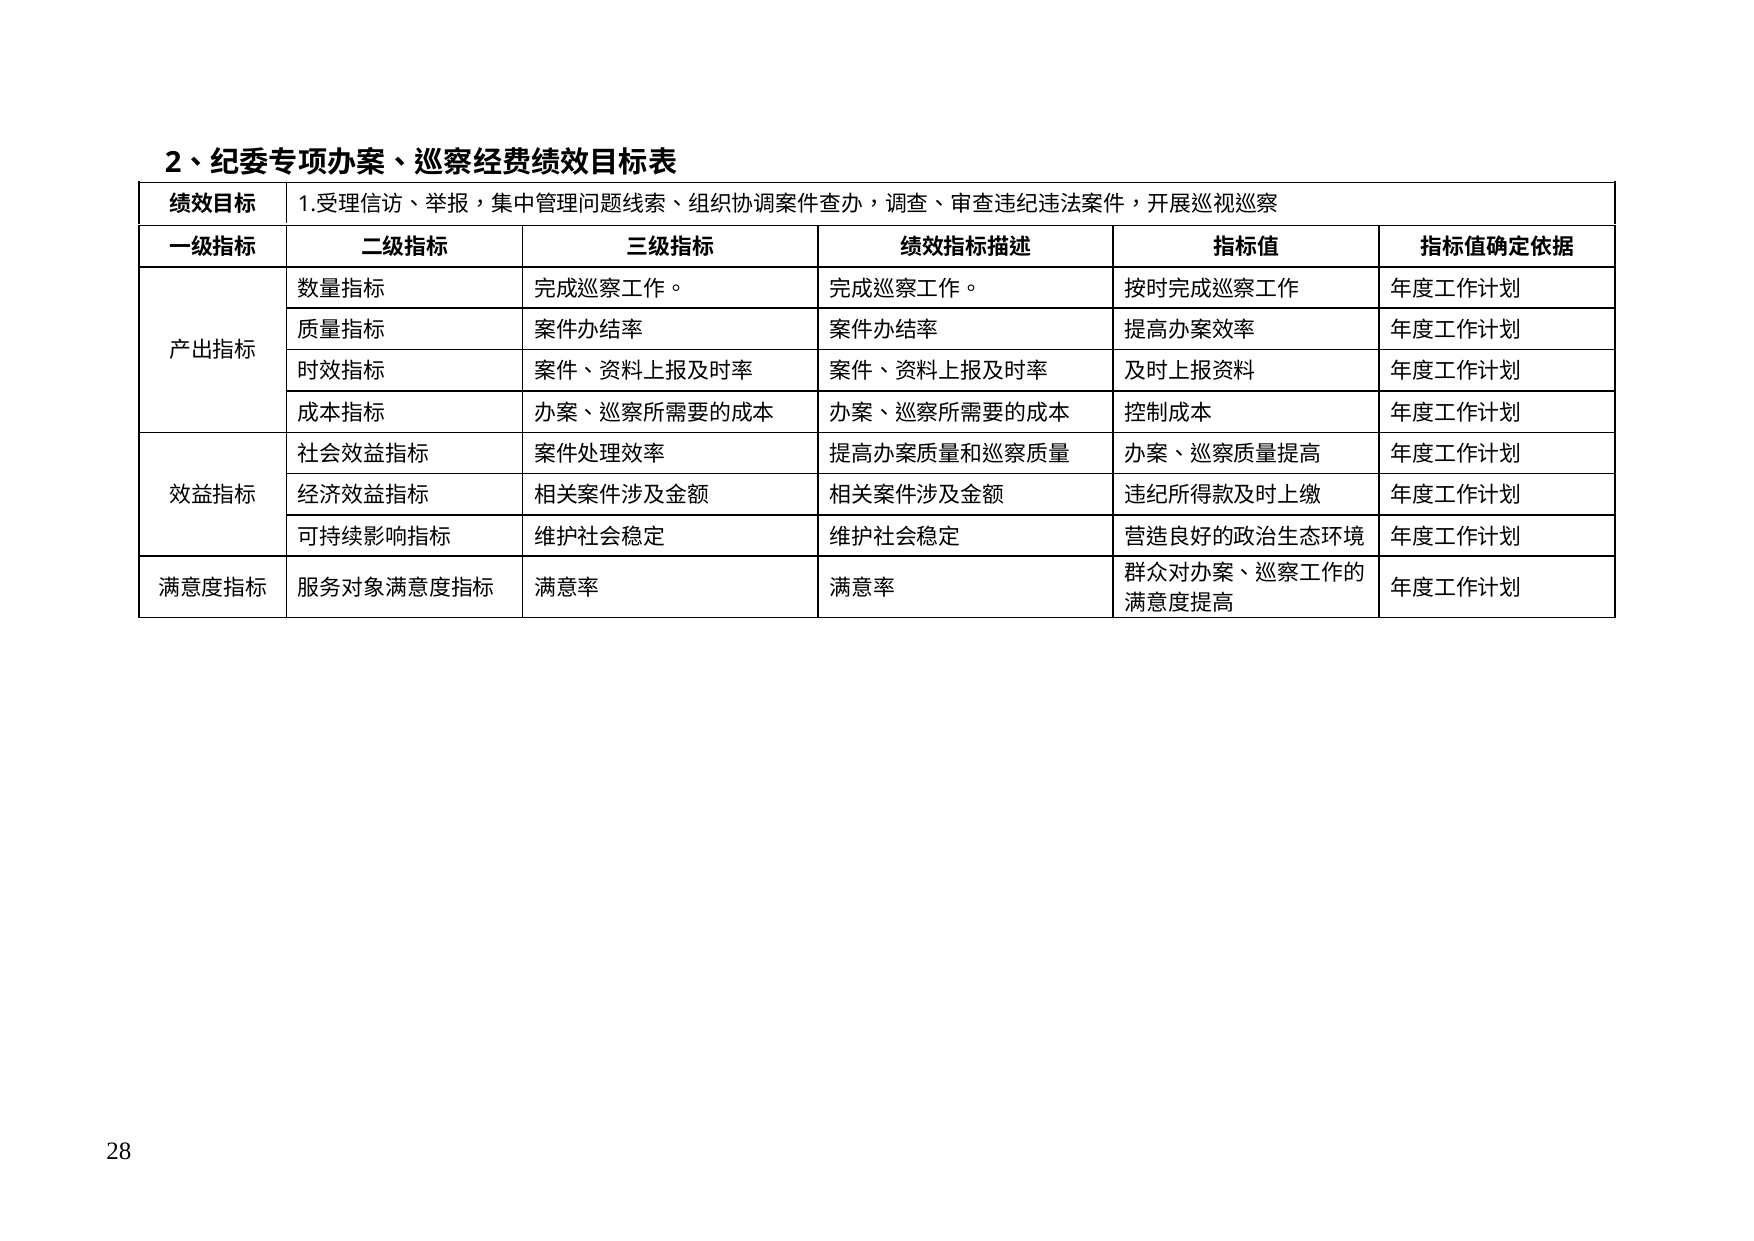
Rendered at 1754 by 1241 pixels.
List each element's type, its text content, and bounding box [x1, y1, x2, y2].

table_cell 办案、巡察所需要的成本 [819, 392, 1112, 431]
table_cell 提高办案质量和巡察质量 [819, 433, 1112, 473]
table_cell 案件办结率 [523, 309, 817, 349]
table_header 指标值 [1114, 226, 1378, 266]
table_cell 群众对办案、巡察工作的满意度提高 [1114, 557, 1378, 617]
table_cell 时效指标 [287, 350, 522, 390]
table_cell 营造良好的政治生态环境 [1114, 516, 1378, 555]
text 2、纪委专项办案、巡察经费绩效目标表 [106, 142, 1648, 181]
table_cell 年度工作计划 [1380, 433, 1614, 473]
table_cell 服务对象满意度指标 [287, 557, 522, 617]
table_cell 满意率 [819, 557, 1112, 617]
table_cell 经济效益指标 [287, 474, 522, 514]
table_cell 成本指标 [287, 392, 522, 431]
table_cell 年度工作计划 [1380, 392, 1614, 431]
table_cell 满意度指标 [140, 557, 286, 617]
table_cell 年度工作计划 [1380, 557, 1614, 617]
table_cell 及时上报资料 [1114, 350, 1378, 390]
table_cell 相关案件涉及金额 [523, 474, 817, 514]
table_header 绩效指标描述 [819, 226, 1112, 266]
table_cell 控制成本 [1114, 392, 1378, 431]
table_header 三级指标 [523, 226, 817, 266]
table_cell 年度工作计划 [1380, 350, 1614, 390]
table_cell 效益指标 [140, 433, 286, 555]
table_cell 年度工作计划 [1380, 309, 1614, 349]
table_cell 完成巡察工作。 [523, 268, 817, 307]
table_cell 案件处理效率 [523, 433, 817, 473]
table_cell 产出指标 [140, 268, 286, 431]
table_cell 满意率 [523, 557, 817, 617]
table_header 一级指标 [140, 226, 286, 266]
table_cell 办案、巡察所需要的成本 [523, 392, 817, 431]
table_cell 质量指标 [287, 309, 522, 349]
table_cell 维护社会稳定 [819, 516, 1112, 555]
table_cell 维护社会稳定 [523, 516, 817, 555]
table_cell 年度工作计划 [1380, 516, 1614, 555]
table_header 绩效目标 [140, 183, 286, 223]
table_header 指标值确定依据 [1380, 226, 1614, 266]
table_cell 按时完成巡察工作 [1114, 268, 1378, 307]
table_header 二级指标 [287, 226, 522, 266]
table_cell 完成巡察工作。 [819, 268, 1112, 307]
table_cell 年度工作计划 [1380, 268, 1614, 307]
table_cell 违纪所得款及时上缴 [1114, 474, 1378, 514]
table_header 1.受理信访、举报，集中管理问题线索、组织协调案件查办，调查、审查违纪违法案件，开展巡视巡察 [287, 183, 1614, 223]
table_cell 相关案件涉及金额 [819, 474, 1112, 514]
table_cell 可持续影响指标 [287, 516, 522, 555]
table_cell 年度工作计划 [1380, 474, 1614, 514]
table_cell 案件、资料上报及时率 [819, 350, 1112, 390]
table_cell 案件办结率 [819, 309, 1112, 349]
table_cell 提高办案效率 [1114, 309, 1378, 349]
table_cell 社会效益指标 [287, 433, 522, 473]
table_cell 案件、资料上报及时率 [523, 350, 817, 390]
table_cell 数量指标 [287, 268, 522, 307]
table_cell 办案、巡察质量提高 [1114, 433, 1378, 473]
